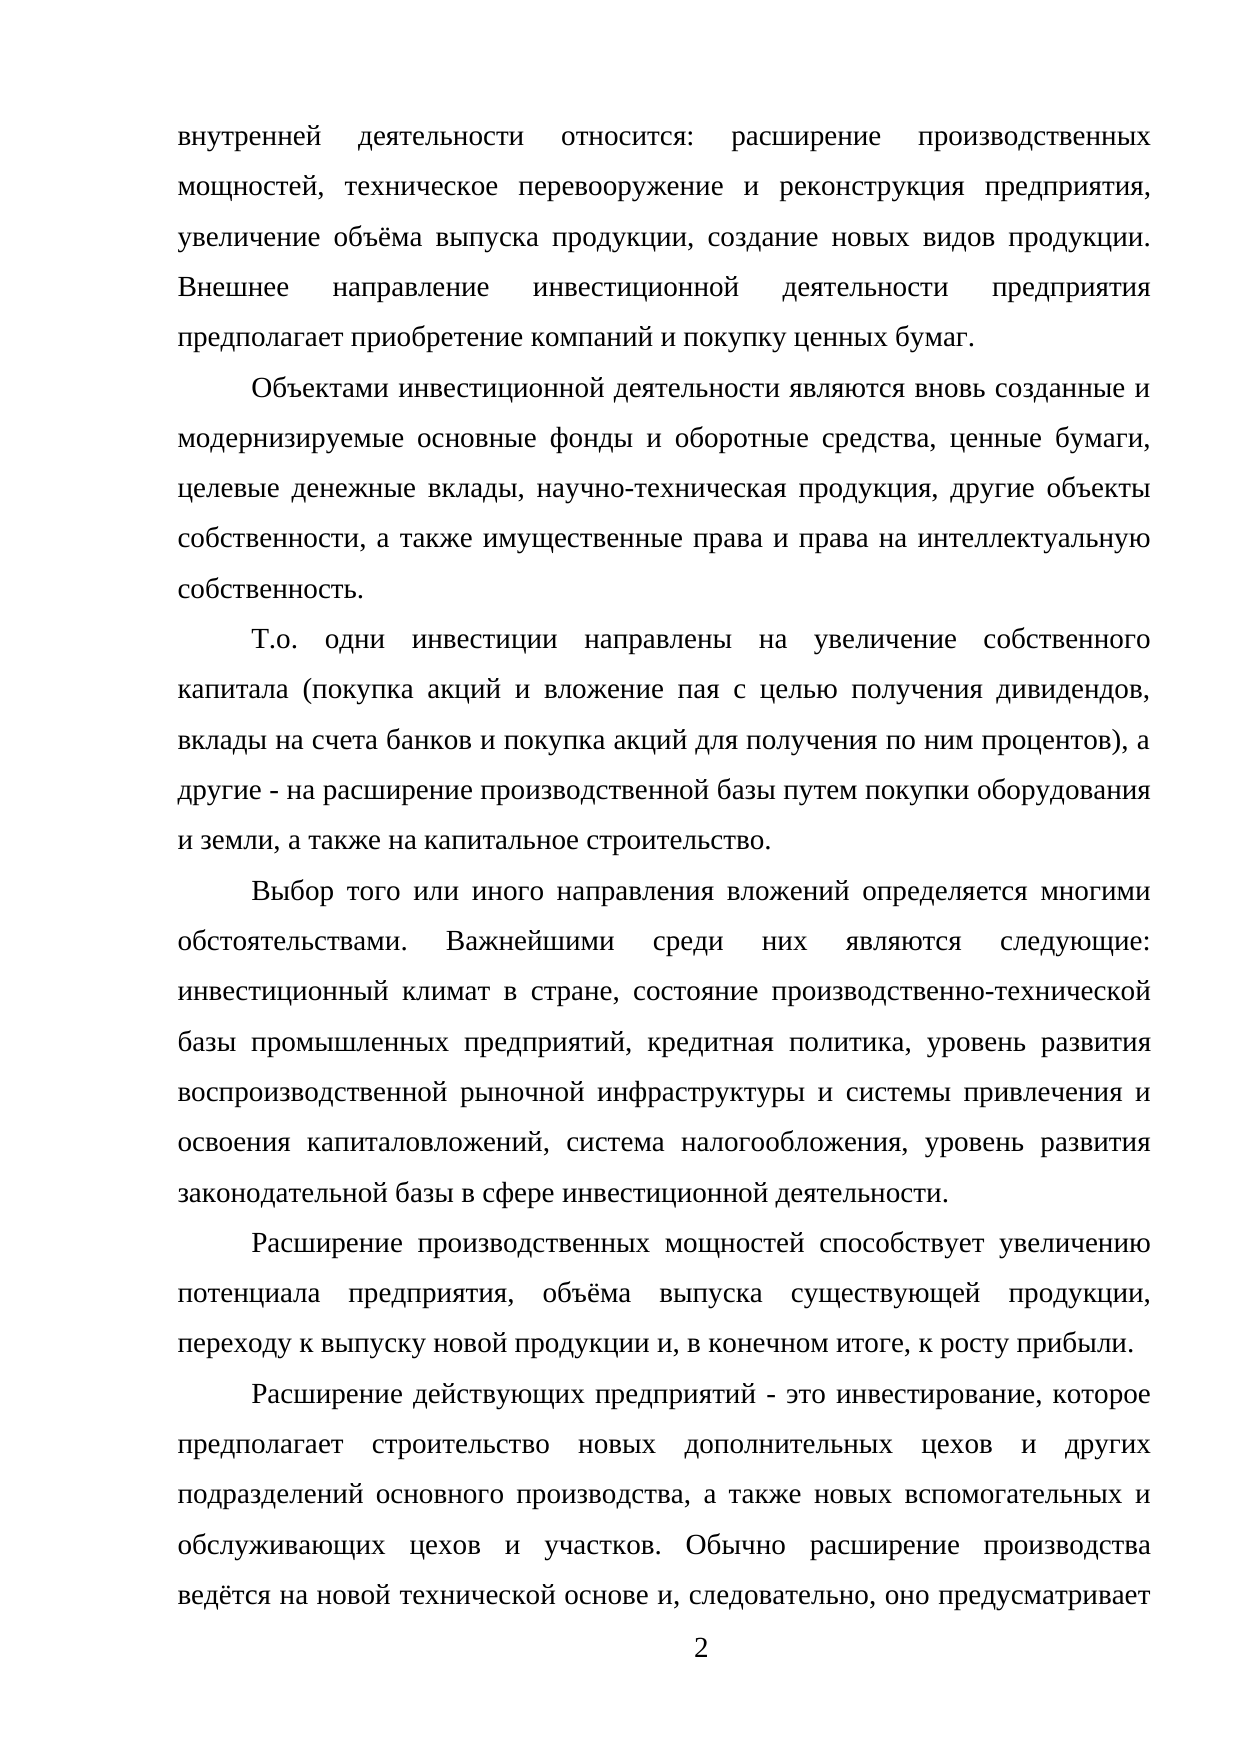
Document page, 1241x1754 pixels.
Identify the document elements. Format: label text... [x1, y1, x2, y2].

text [177, 118, 1152, 353]
text Т.о. одни инвестиции направлены на увеличение собственного капитала (покупка акций и вложение пая с целью получения дивидендов, вклады на счета банков и покупка акций для получения по ним процентов), а другие - на расширение производственной базы путем покупки оборудования и земли, а также на капитальное строительство. [177, 621, 1152, 856]
text Объектами инвестиционной деятельности являются вновь созданные и модернизируемые основные фонды и оборотные средства, ценные бумаги, целевые денежные вклады, научно-техническая продукция, другие объекты собственности, а также имущественные права и права на интеллектуальную собственность. [177, 370, 1152, 604]
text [177, 1376, 1152, 1611]
text Расширение производственных мощностей способствует увеличению потенциала предприятия, объёма выпуска существующей продукции, переходу к выпуску новой продукции и, в конечном итоге, к росту прибыли. [177, 1225, 1152, 1359]
text Выбор того или иного направления вложений определяется многими обстоятельствами. Важнейшими среди них являются следующие: инвестиционный климат в стране, состояние производственно-технической базы промышленных предприятий, кредитная политика, уровень развития воспроизводственной рыночной инфраструктуры и системы привлечения и освоения капиталовложений, система налогообложения, уровень развития законодательной базы в сфере инвестиционной деятельности. [177, 873, 1152, 1208]
